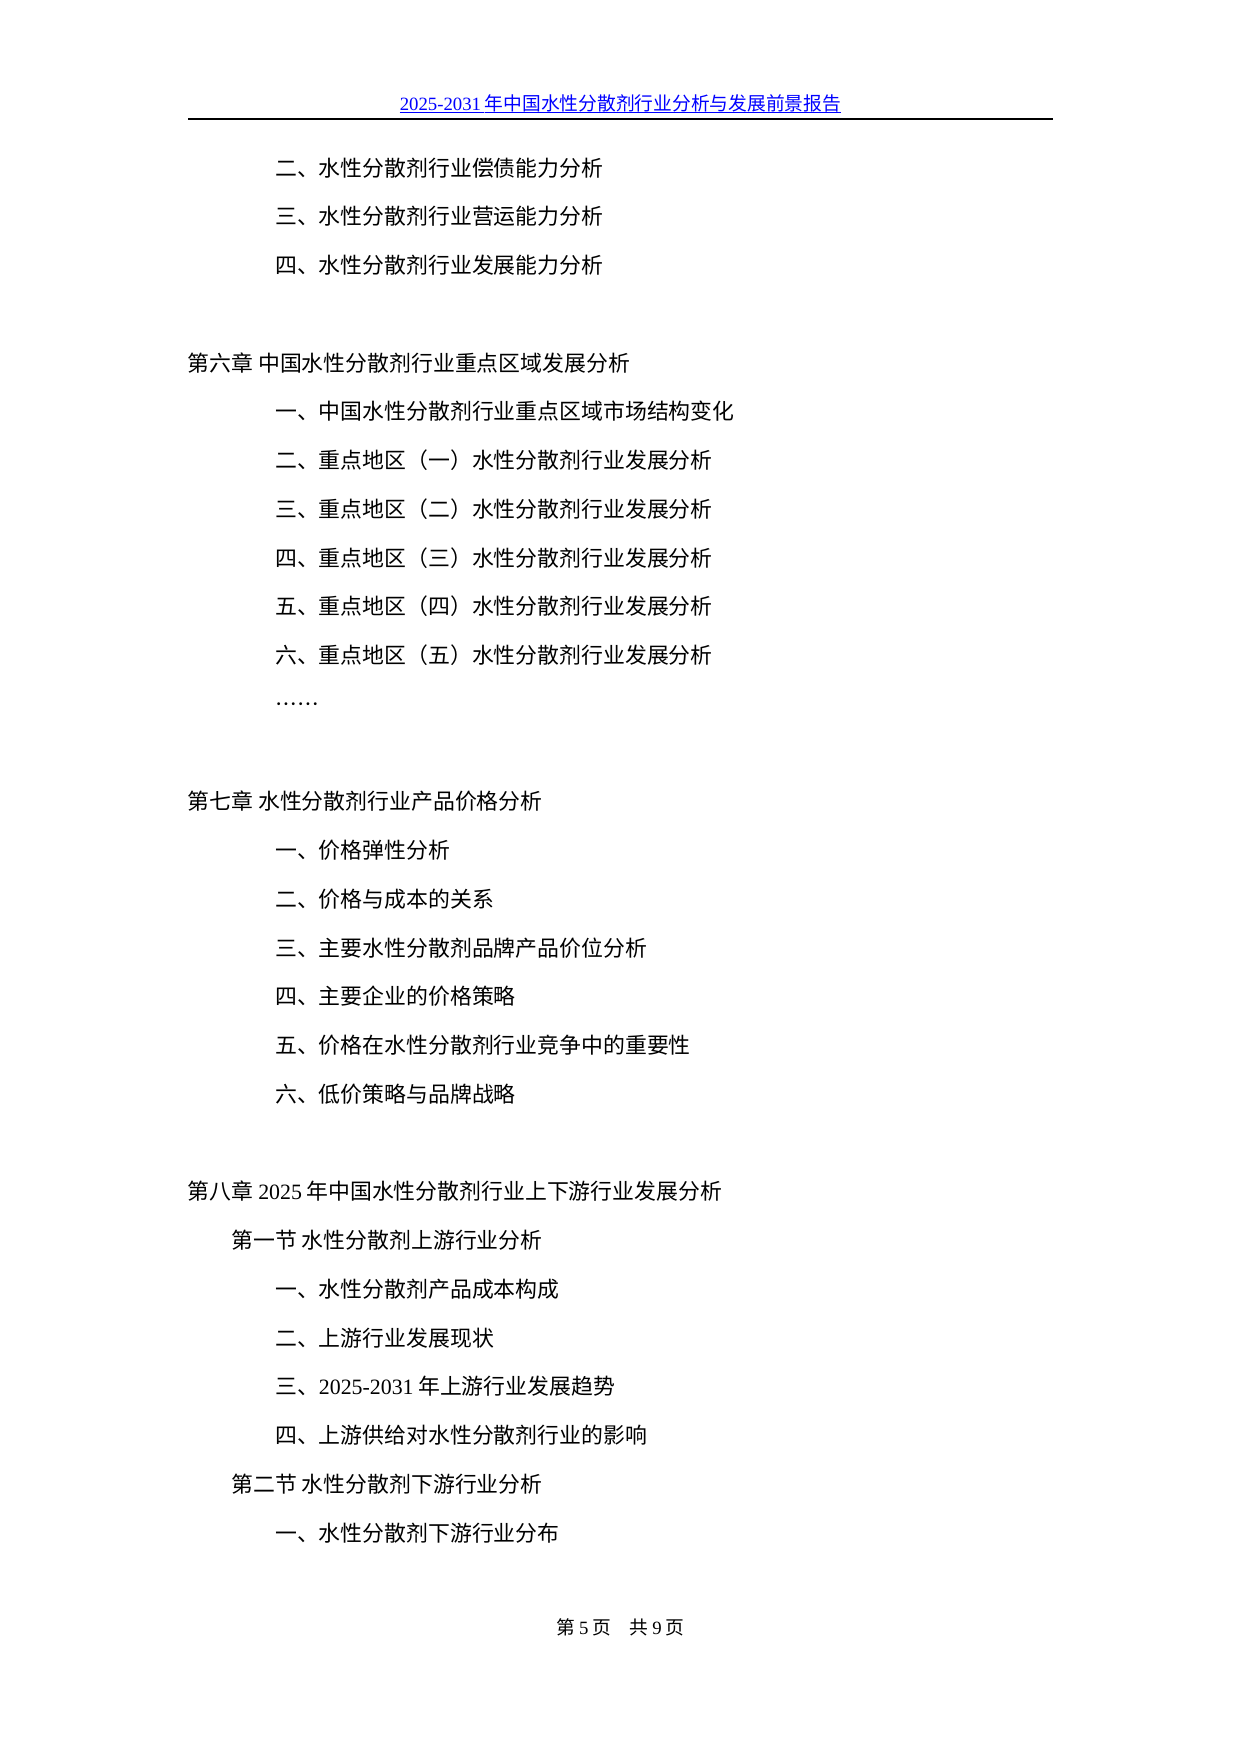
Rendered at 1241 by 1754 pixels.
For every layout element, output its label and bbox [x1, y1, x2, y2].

text [187, 150, 1053, 1548]
